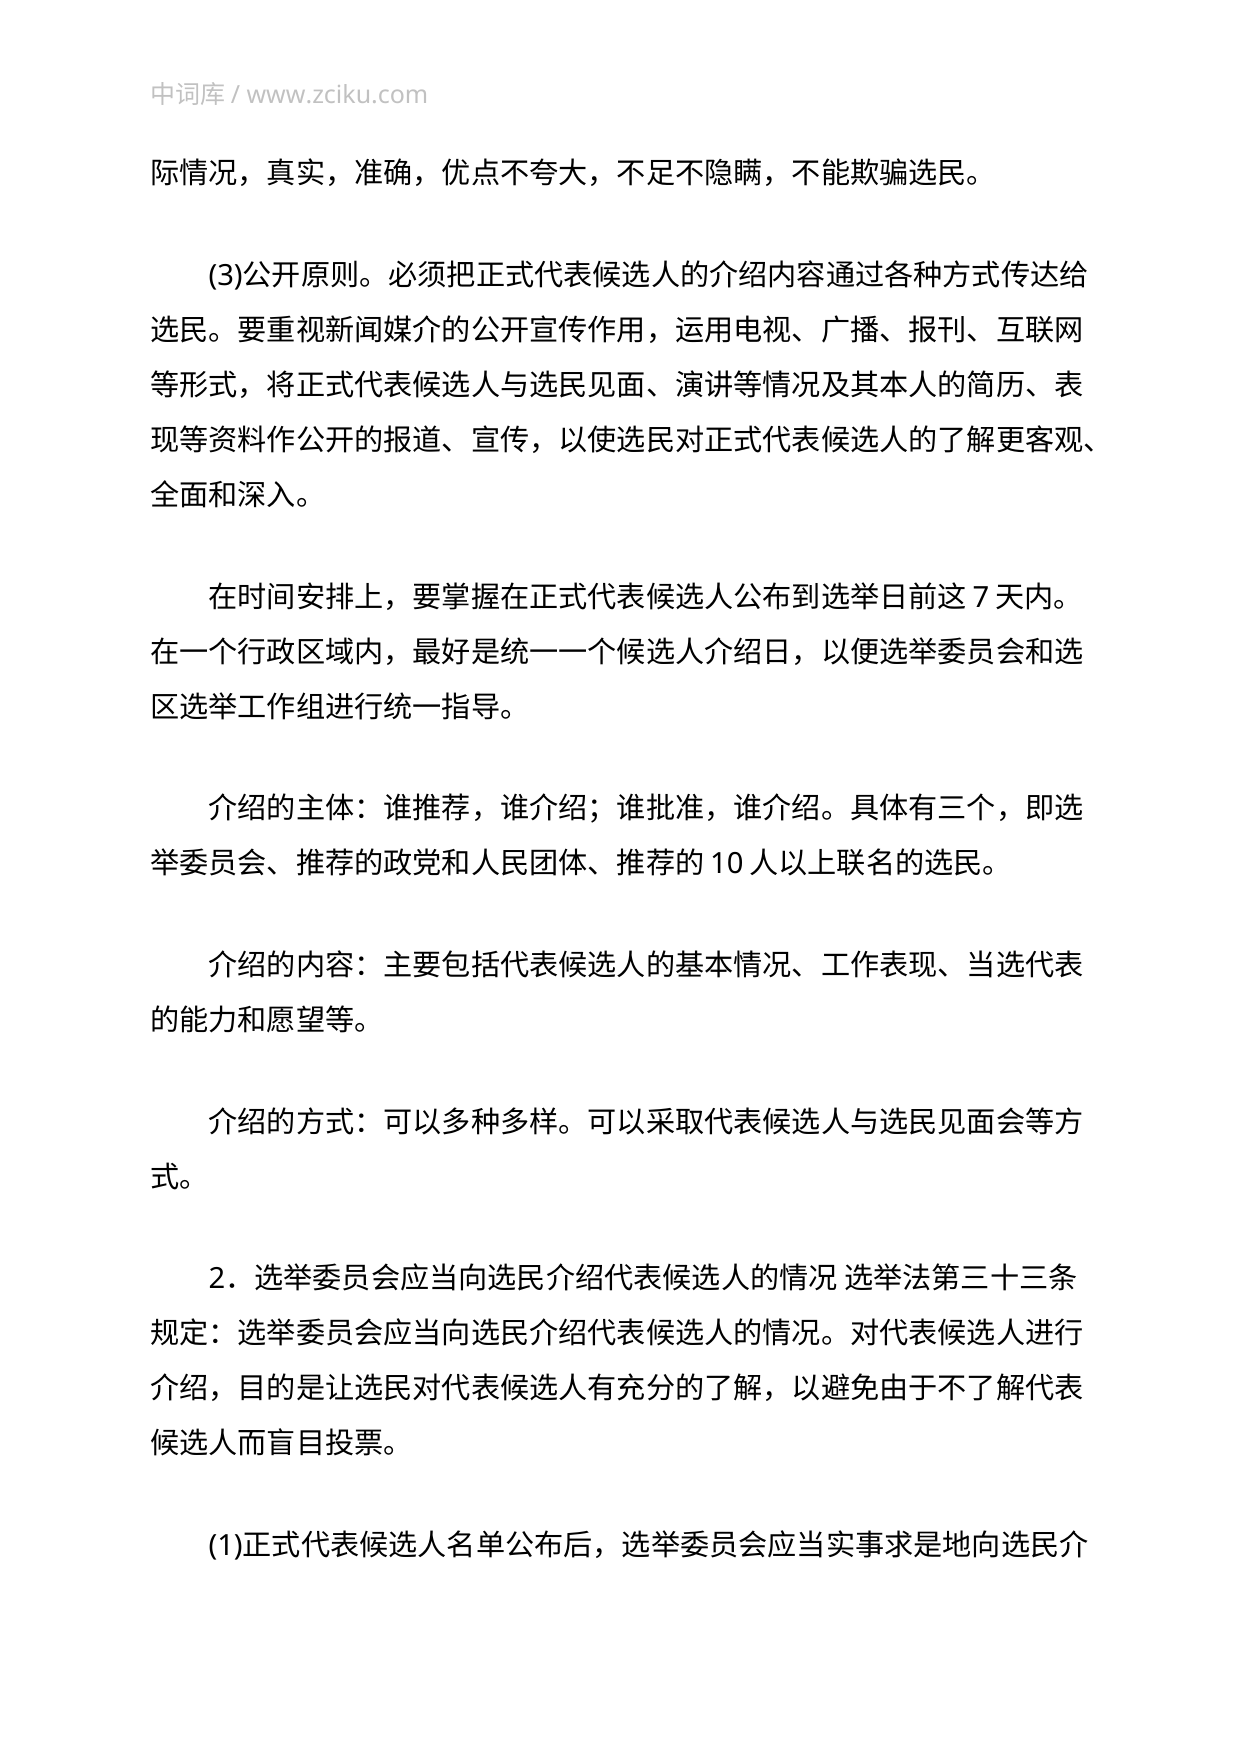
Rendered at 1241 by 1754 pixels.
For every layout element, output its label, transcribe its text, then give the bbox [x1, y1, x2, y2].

text 介绍的内容：主要包括代表候选人的基本情况、工作表现、当选代表的能力和愿望等。 [150, 942, 1090, 1039]
text (3)公开原则。必须把正式代表候选人的介绍内容通过各种方式传达给选民。要重视新闻媒介的公开宣传作用，运用电视、广播、报刊、互联网等形式，将正式代表候选人与选民见面、演讲等情况及其本人的简历、表现等资料作公开的报道、宣传，以使选民对正式代表候选人的了解更客观、全面和深入。 [150, 252, 1090, 514]
text 2．选举委员会应当向选民介绍代表候选人的情况 选举法第三十三条规定：选举委员会应当向选民介绍代表候选人的情况。对代表候选人进行介绍，目的是让选民对代表候选人有充分的了解，以避免由于不了解代表候选人而盲目投票。 [150, 1255, 1090, 1462]
text 在时间安排上，要掌握在正式代表候选人公布到选举日前这7天内。在一个行政区域内，最好是统一一个候选人介绍日，以便选举委员会和选区选举工作组进行统一指导。 [150, 573, 1090, 725]
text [150, 1522, 1090, 1564]
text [150, 150, 1090, 192]
text 介绍的主体：谁推荐，谁介绍；谁批准，谁介绍。具体有三个，即选举委员会、推荐的政党和人民团体、推荐的10人以上联名的选民。 [150, 785, 1090, 882]
text 介绍的方式：可以多种多样。可以采取代表候选人与选民见面会等方式。 [150, 1098, 1090, 1196]
